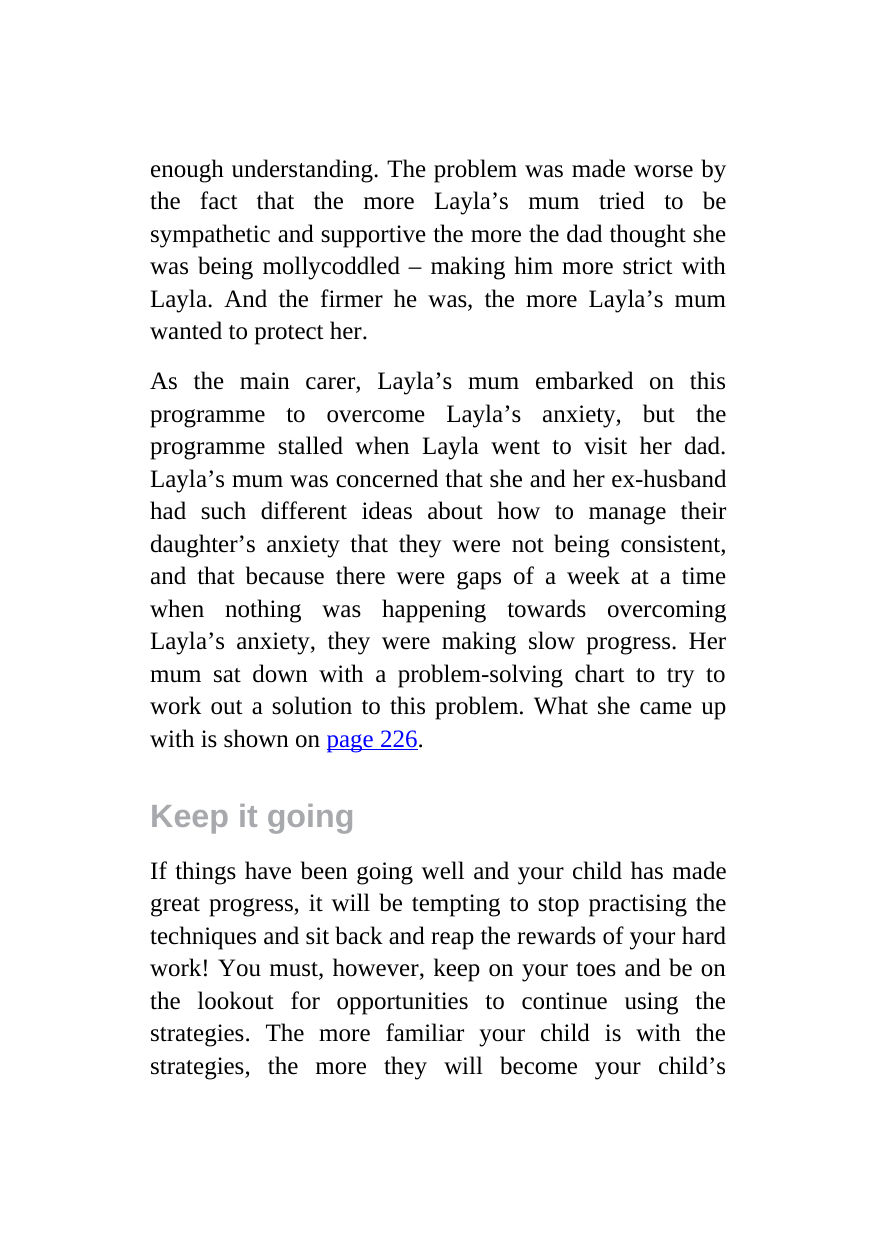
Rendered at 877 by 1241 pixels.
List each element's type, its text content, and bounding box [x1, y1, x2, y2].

subtitle Keep it going [150, 792, 727, 834]
text As the main carer, Layla’s mum embarked on this programme to overcome Layla’s anxiety, but the programme stalled when Layla went to visit her dad. Layla’s mum was concerned that she and her ex-husband had such different ideas about how to manage their daughter’s anxiety that they were not being consistent, and that because there were gaps of a week at a time when nothing was happening towards overcoming Layla’s anxiety, they were making slow progress. Her mum sat down with a problem-solving chart to try to work out a solution to this problem. What she came up with is shown on page 226. [150, 362, 727, 752]
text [150, 150, 727, 345]
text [150, 852, 727, 1079]
